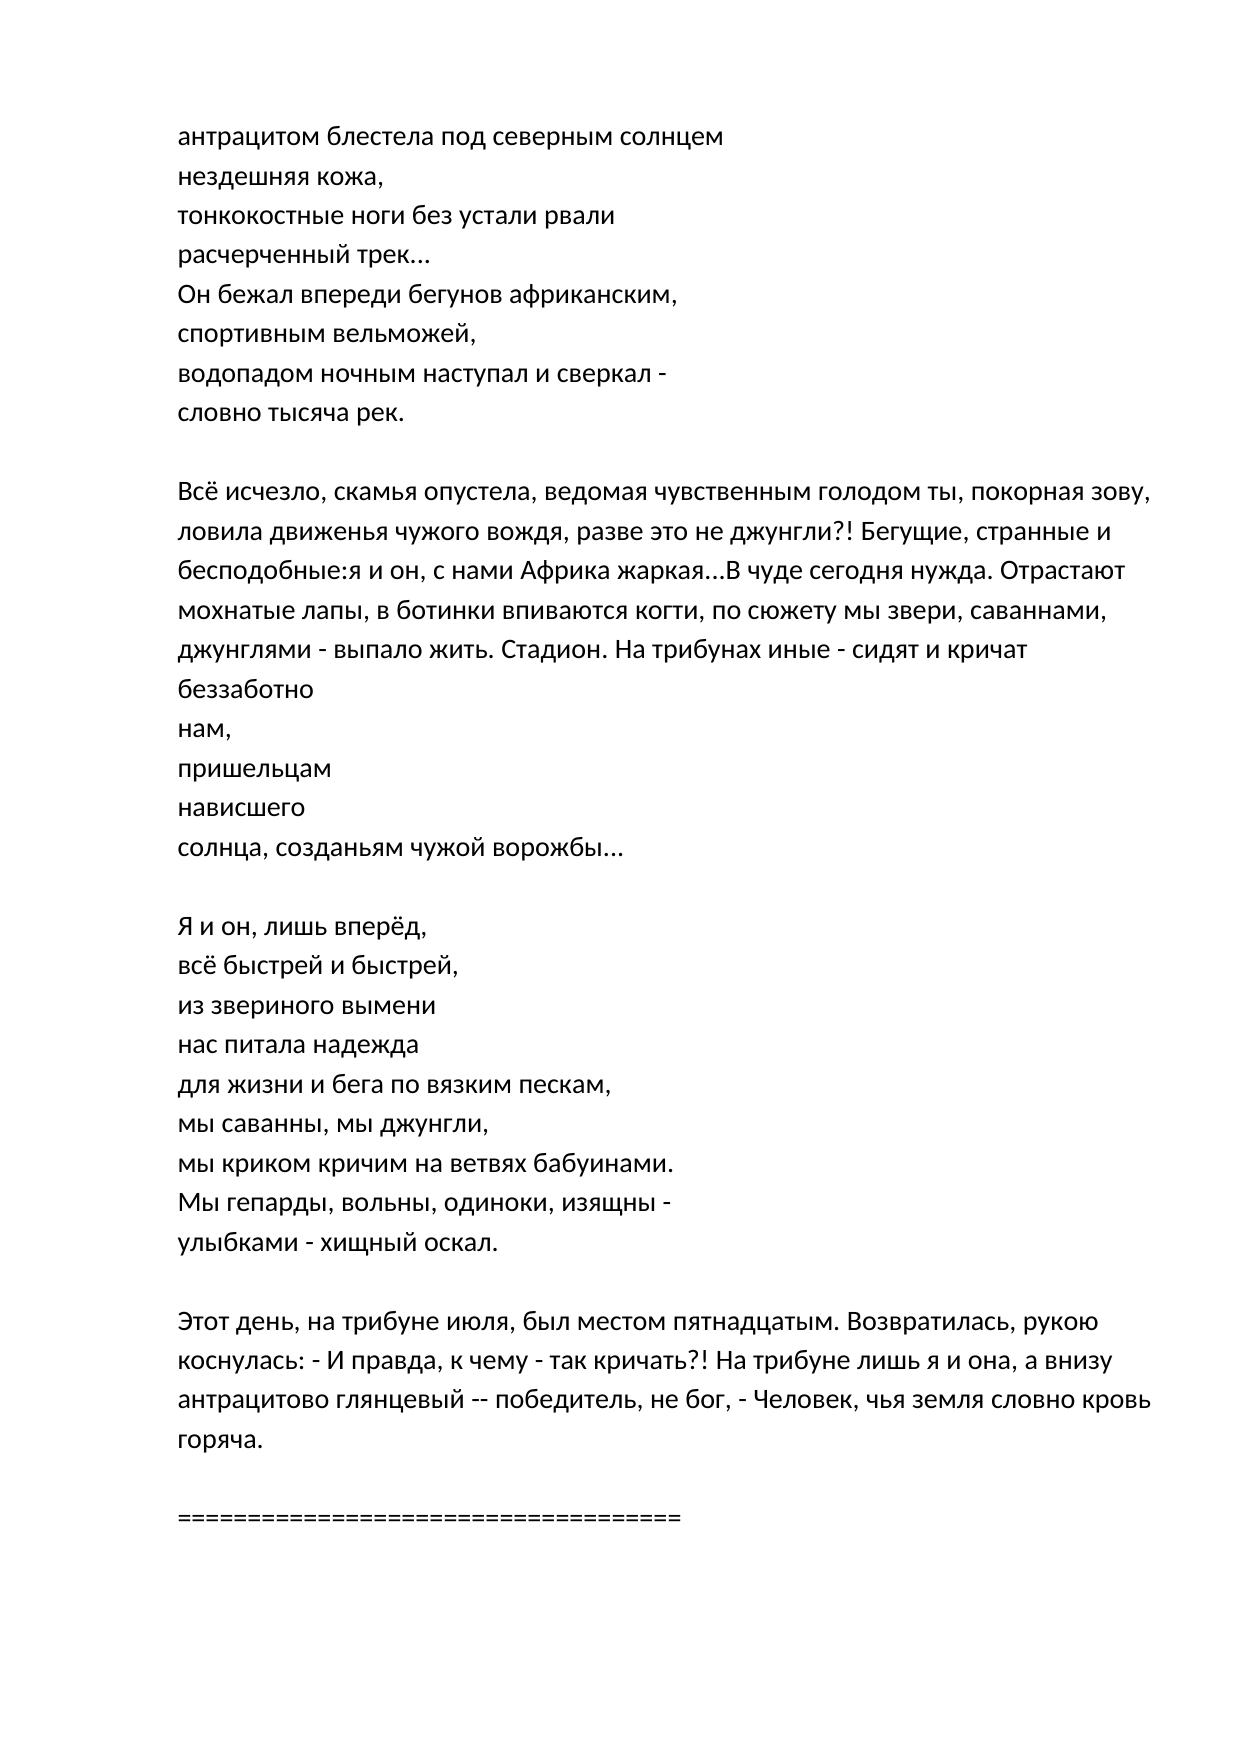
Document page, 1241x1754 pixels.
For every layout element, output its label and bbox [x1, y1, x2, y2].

text [177, 118, 1152, 1613]
